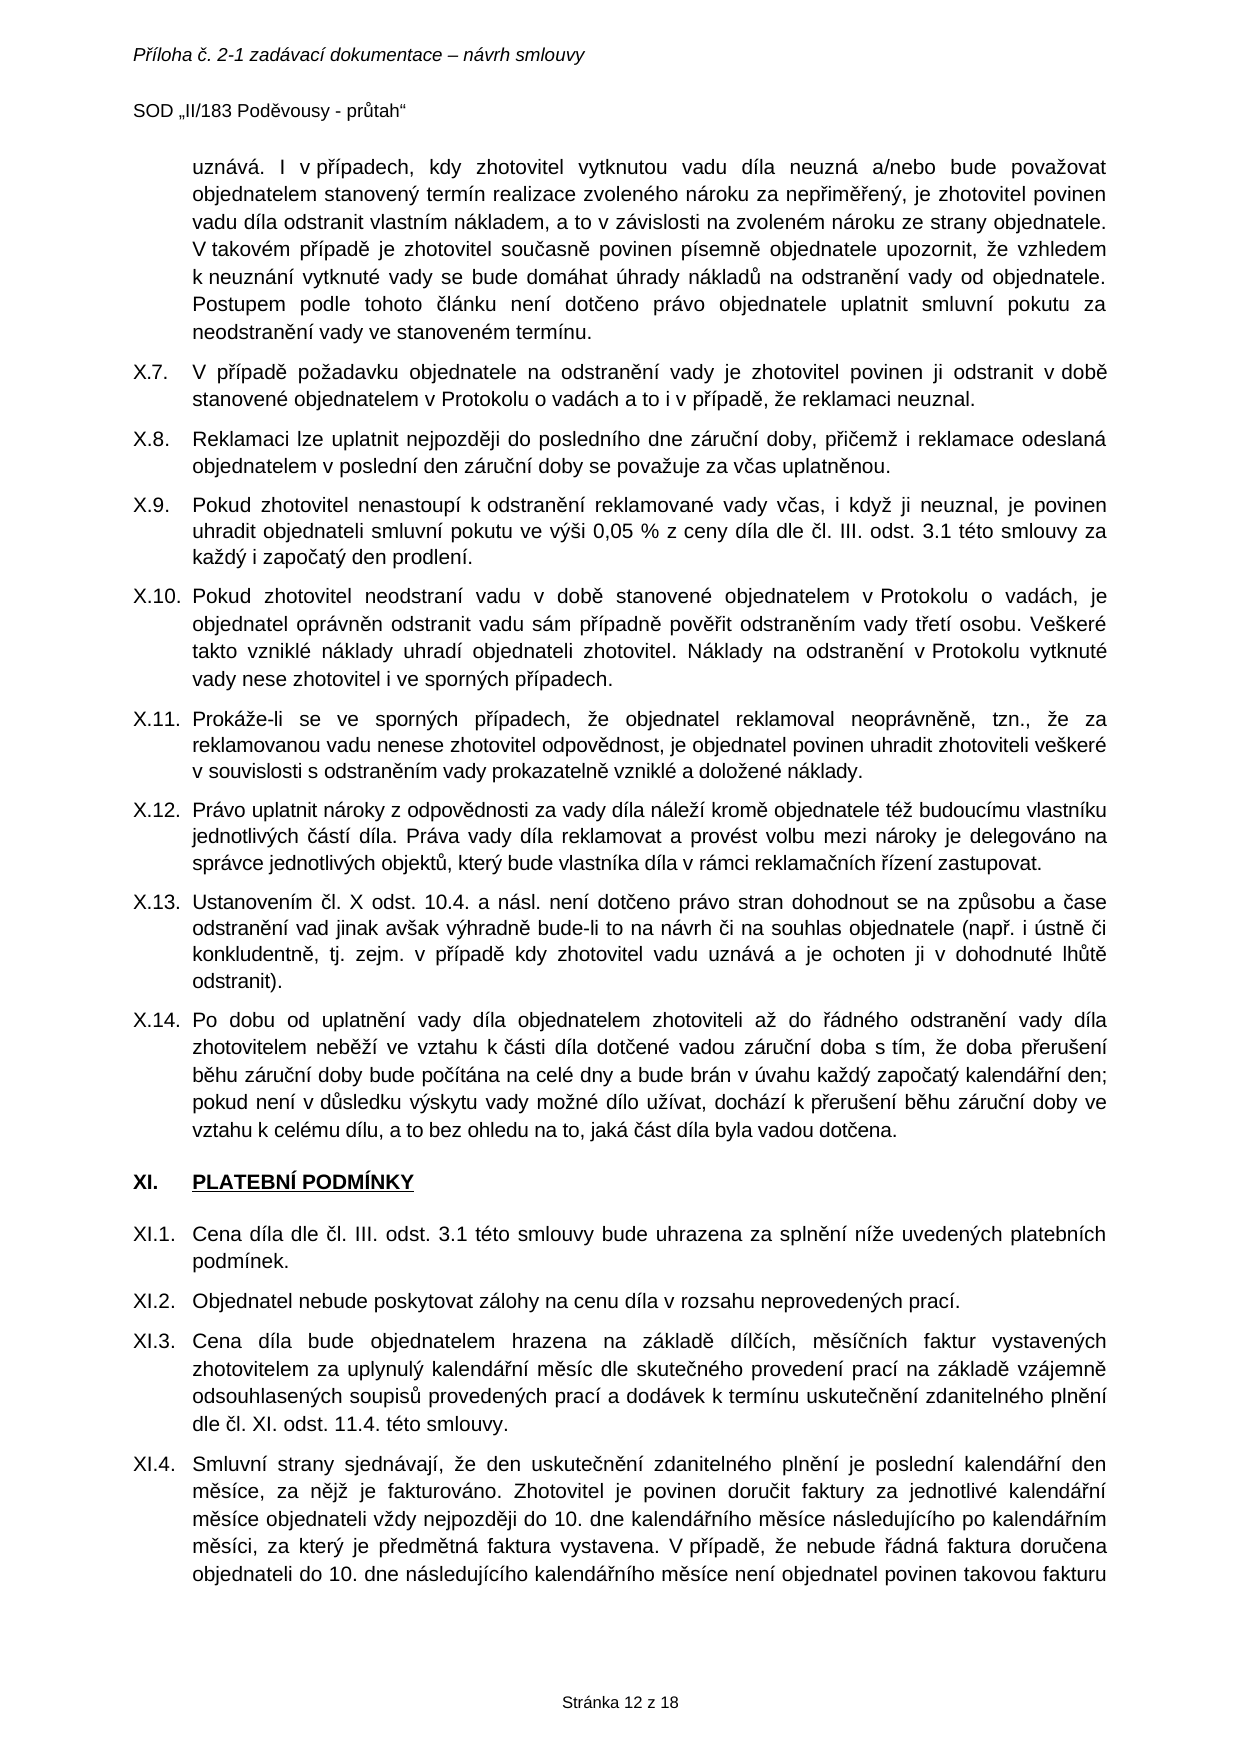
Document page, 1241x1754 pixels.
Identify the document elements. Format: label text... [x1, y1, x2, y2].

list Po dobu od uplatnění vady díla objednatelem zhotoviteli až do řádného odstranění vady díla zhotovitelem neběží ve vztahu k části díla dotčené vadou záruční doba s tím, že doba přerušení běhu záruční doby bude počítána na celé dny a bude brán v úvahu každý započatý kalendářní den; pokud není v důsledku výskytu vady možné dílo užívat, dochází k přerušení běhu záruční doby ve vztahu k celému dílu, a to bez ohledu na to, jaká část díla byla vadou dotčena. [133, 1007, 1107, 1141]
list Cena díla bude objednatelem hrazena na základě dílčích, měsíčních faktur vystavených zhotovitelem za uplynulý kalendářní měsíc dle skutečného provedení prací na základě vzájemně odsouhlasených soupisů provedených prací a dodávek k termínu uskutečnění zdanitelného plnění dle čl. XI. odst. 11.4. této smlouvy. [133, 1329, 1107, 1435]
list Ustanovením čl. X odst. 10.4. a násl. není dotčeno právo stran dohodnout se na způsobu a čase odstranění vad jinak avšak výhradně bude-li to na návrh či na souhlas objednatele (např. i ústně či konkludentně, tj. zejm. v případě kdy zhotovitel vadu uznává a je ochoten ji v dohodnuté lhůtě odstranit). [133, 889, 1107, 993]
list Reklamaci lze uplatnit nejpozději do posledního dne záruční doby, přičemž i reklamace odeslaná objednatelem v poslední den záruční doby se považuje za včas uplatněnou. [133, 427, 1107, 477]
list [133, 155, 1107, 344]
list PLATEBNÍ PODMÍNKY [133, 1170, 1107, 1194]
list V případě požadavku objednatele na odstranění vady je zhotovitel povinen ji odstranit v době stanovené objednatelem v Protokolu o vadách a to i v případě, že reklamaci neuznal. [133, 360, 1107, 411]
list Prokáže-li se ve sporných případech, že objednatel reklamoval neoprávněně, tzn., že za reklamovanou vadu nenese zhotovitel odpovědnost, je objednatel povinen uhradit zhotoviteli veškeré v souvislosti s odstraněním vady prokazatelně vzniklé a doložené náklady. [133, 706, 1107, 783]
list Právo uplatnit nároky z odpovědnosti za vady díla náleží kromě objednatele též budoucímu vlastníku jednotlivých částí díla. Práva vady díla reklamovat a provést volbu mezi nároky je delegováno na správce jednotlivých objektů, který bude vlastníka díla v rámci reklamačních řízení zastupovat. [133, 798, 1107, 875]
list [133, 1451, 1107, 1585]
list Cena díla dle čl. III. odst. 3.1 této smlouvy bude uhrazena za splnění níže uvedených platebních podmínek. [133, 1221, 1107, 1273]
list Pokud zhotovitel neodstraní vadu v době stanovené objednatelem v Protokolu o vadách, je objednatel oprávněn odstranit vadu sám případně pověřit odstraněním vady třetí osobu. Veškeré takto vzniklé náklady uhradí objednateli zhotovitel. Náklady na odstranění v Protokolu vytknuté vady nese zhotovitel i ve sporných případech. [133, 584, 1107, 690]
list Pokud zhotovitel nenastoupí k odstranění reklamované vady včas, i když ji neuznal, je povinen uhradit objednateli smluvní pokutu ve výši 0,05 % z ceny díla dle čl. III. odst. 3.1 této smlouvy za každý i započatý den prodlení. [133, 492, 1107, 569]
list Objednatel nebude poskytovat zálohy na cenu díla v rozsahu neprovedených prací. [133, 1289, 1107, 1313]
